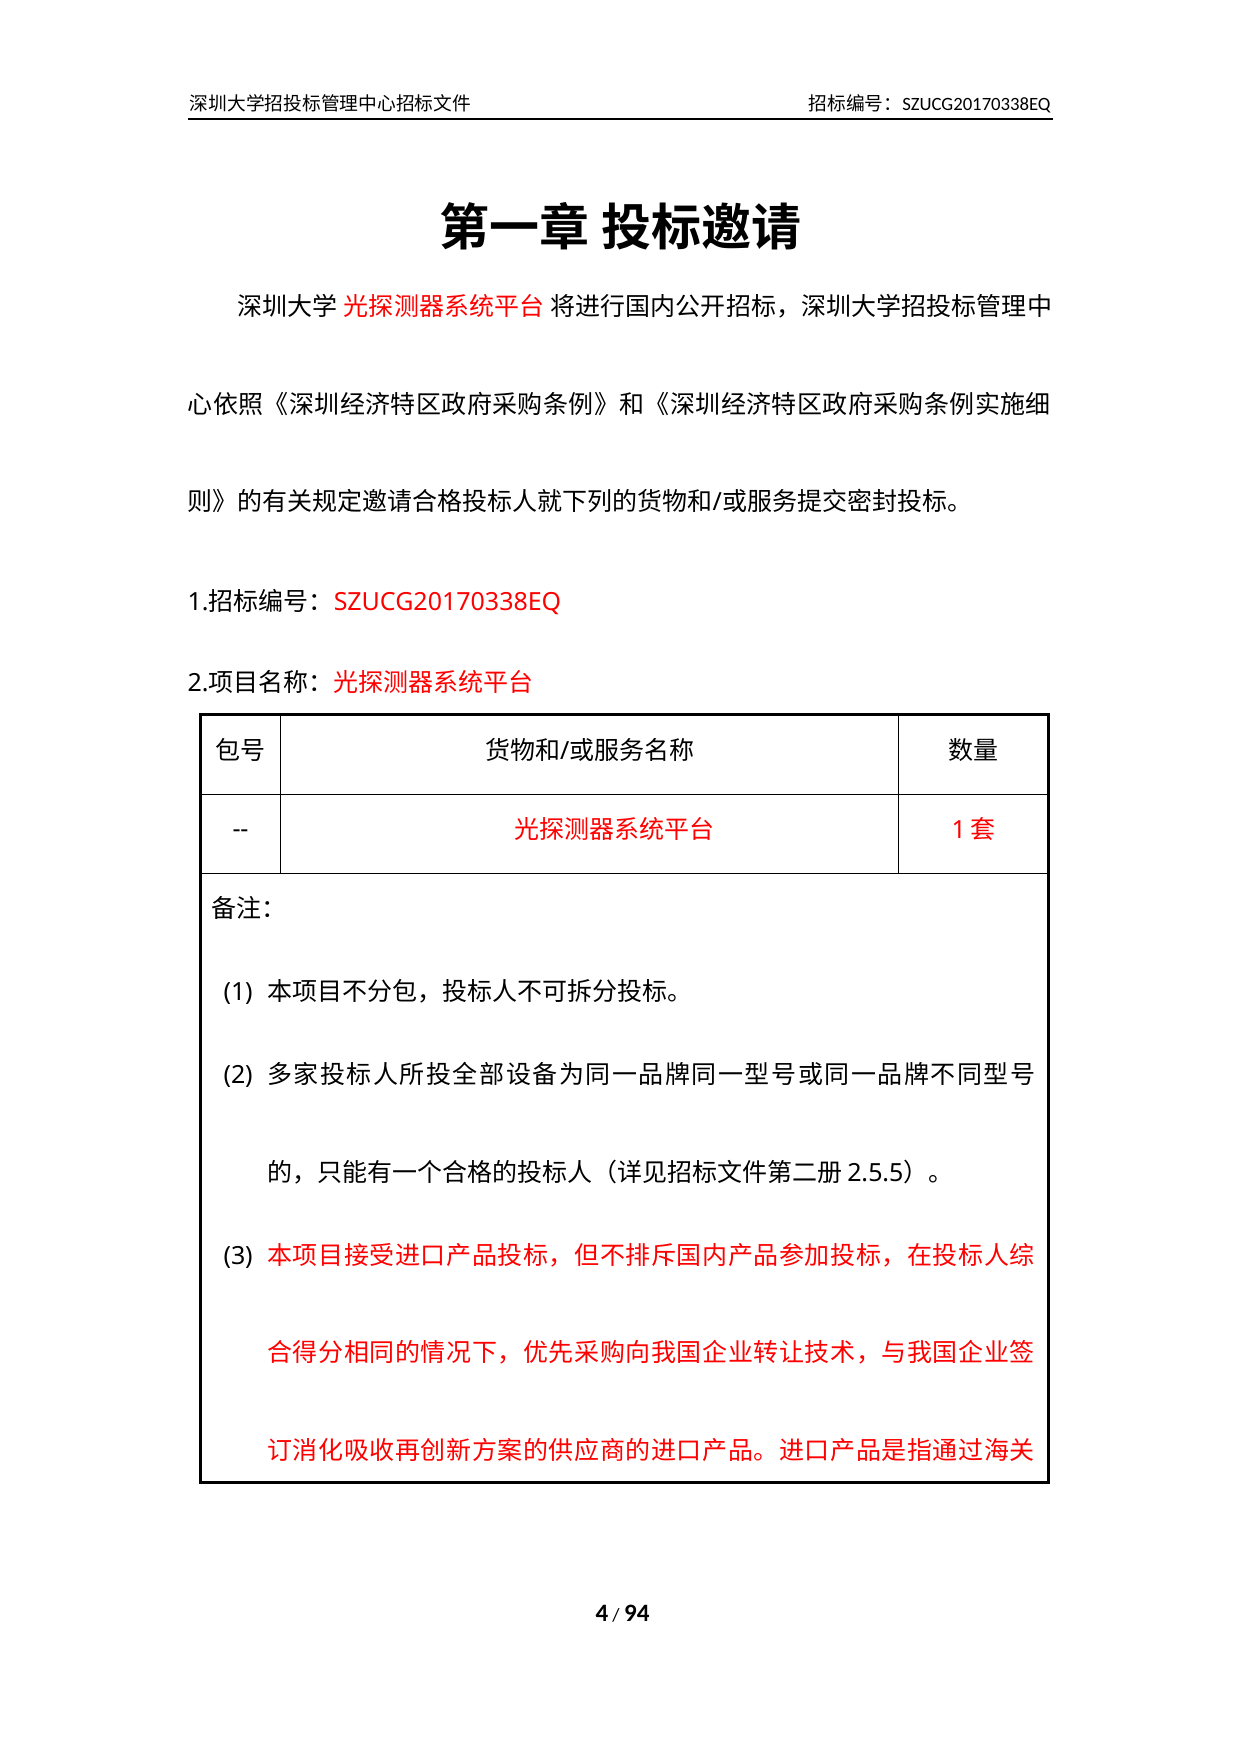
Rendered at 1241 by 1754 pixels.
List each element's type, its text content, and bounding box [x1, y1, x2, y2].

text 第一章 投标邀请 [187, 175, 1053, 272]
table_cell -- [202, 795, 280, 873]
text 深圳大学 光探测器系统平台 将进行国内公开招标，深圳大学招投标管理中心依照《深圳经济特区政府采购条例》和《深圳经济特区政府采购条例实施细则》的有关规定邀请合格投标人就下列的货物和/或服务提交密封投标。 [187, 272, 1053, 532]
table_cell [202, 874, 1047, 1481]
text 1.招标编号：SZUCG20170338EQ [187, 567, 1053, 632]
table_header 货物和/或服务名称 [281, 716, 898, 793]
table_cell 光探测器系统平台 [281, 795, 898, 873]
table_header 数量 [899, 716, 1047, 793]
text 2.项目名称：光探测器系统平台 [187, 648, 1053, 713]
table_cell 1套 [899, 795, 1047, 873]
table_header 包号 [202, 716, 280, 793]
